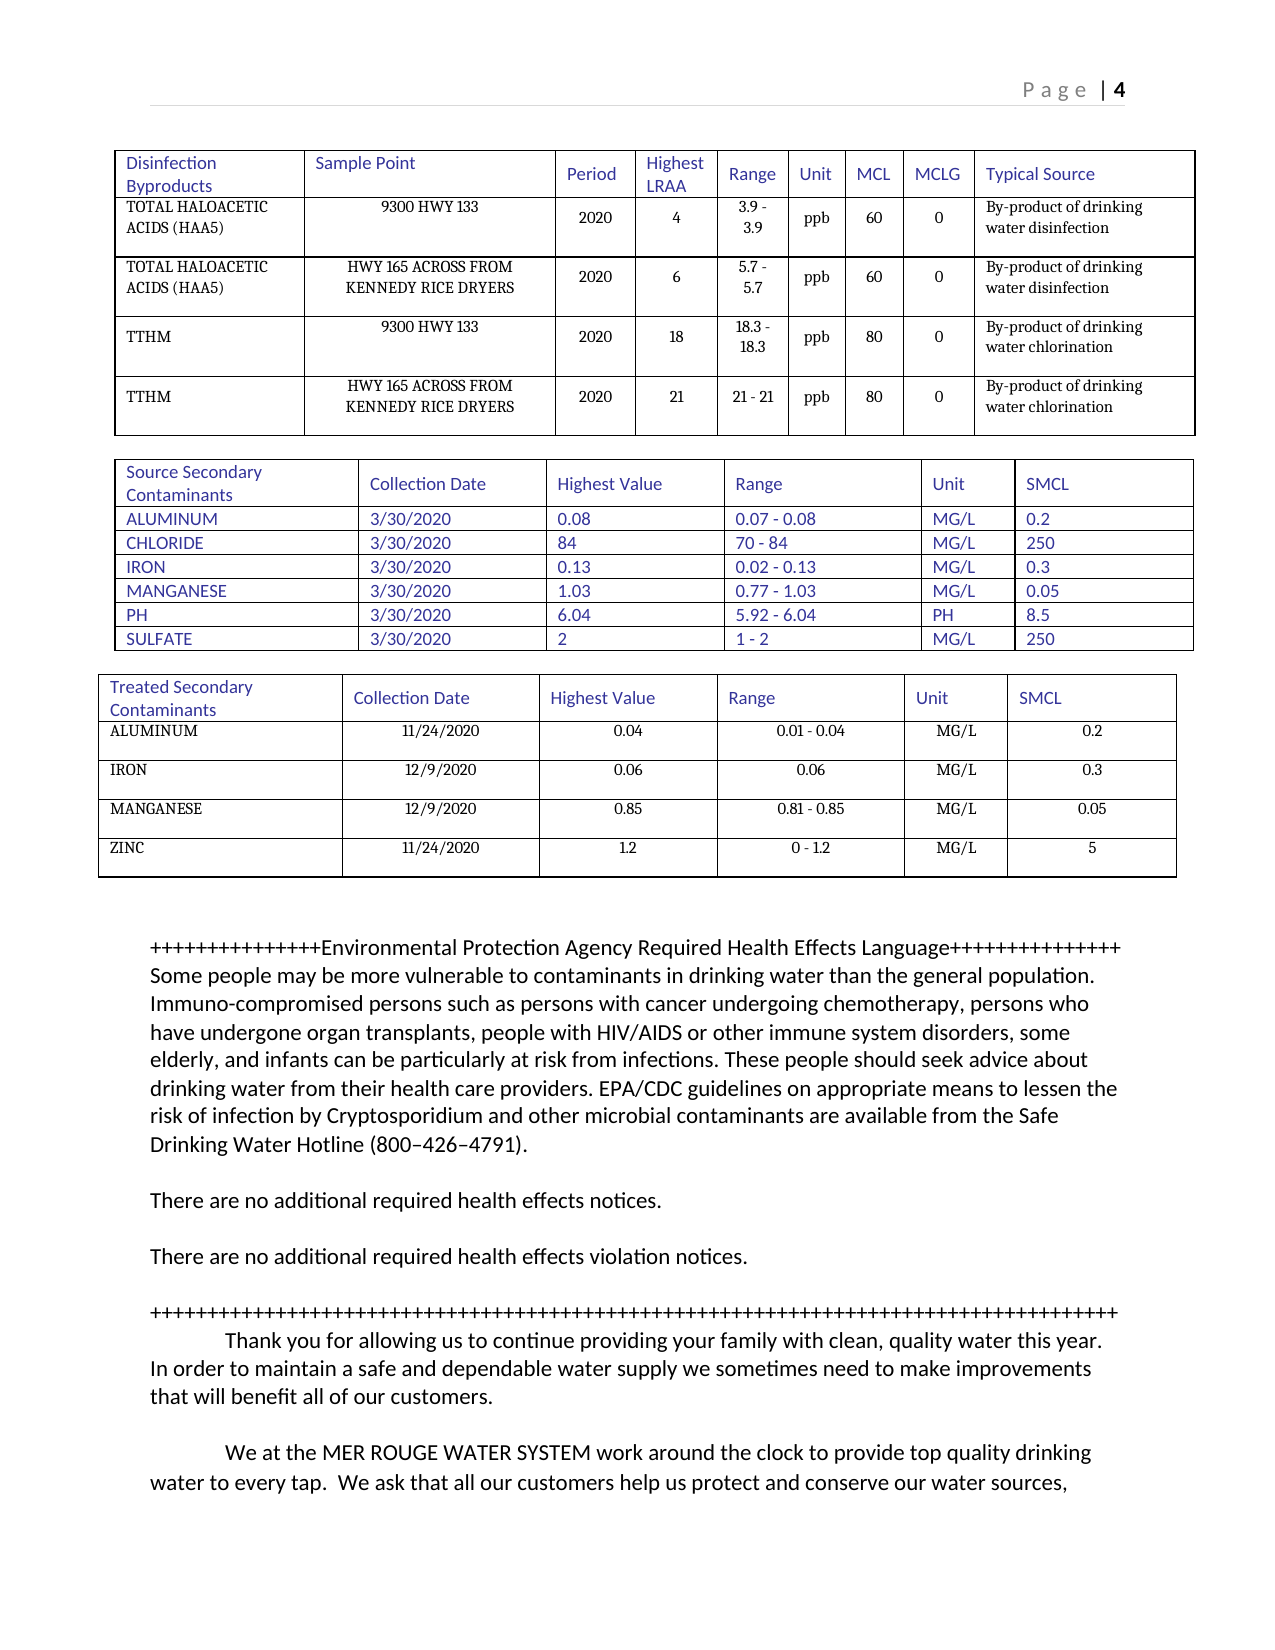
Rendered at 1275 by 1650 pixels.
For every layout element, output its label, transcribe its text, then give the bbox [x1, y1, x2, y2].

text There are no additional required health effects notices. [150, 1186, 1125, 1214]
table_cell TTHM [116, 377, 304, 435]
table_cell By-product of drinking water disinfection [975, 258, 1194, 316]
table_cell MG/L [922, 627, 1014, 650]
table_cell ZINC [99, 839, 342, 876]
table_cell 6.04 [547, 603, 724, 626]
table_header Highest Value [540, 675, 717, 721]
table_cell 0 [904, 377, 974, 435]
table_cell MANGANESE [99, 800, 342, 837]
table_cell MANGANESE [116, 579, 358, 602]
table_cell PH [922, 603, 1014, 626]
table_cell ppb [789, 317, 845, 376]
table_cell 3/30/2020 [359, 579, 546, 602]
table_cell 5.92 - 6.04 [725, 603, 921, 626]
table_header Range [725, 460, 921, 506]
table_cell 2 [547, 627, 724, 650]
table_cell HWY 165 ACROSS FROM KENNEDY RICE DRYERS [305, 377, 555, 435]
table_header Period [556, 151, 635, 197]
table_cell 0.05 [1016, 579, 1193, 602]
table_cell 1.2 [540, 839, 717, 876]
table_cell CHLORIDE [116, 531, 358, 554]
table_cell 1 - 2 [725, 627, 921, 650]
table_cell 70 - 84 [725, 531, 921, 554]
table_cell 12/9/2020 [343, 800, 539, 837]
table_header Range [718, 675, 904, 721]
table_header Unit [905, 675, 1007, 721]
table_cell 9300 HWY 133 [305, 198, 555, 256]
table_cell 2020 [556, 258, 635, 316]
table_cell 60 [846, 198, 903, 256]
table_cell 21 - 21 [718, 377, 788, 435]
table_cell 0.08 [547, 507, 724, 530]
table_cell ppb [789, 258, 845, 316]
table_cell TOTAL HALOACETIC ACIDS (HAA5) [116, 198, 304, 256]
table_header Typical Source [975, 151, 1194, 197]
table_cell ppb [789, 377, 845, 435]
table_cell 0.01 - 0.04 [718, 722, 904, 759]
table_cell 11/24/2020 [343, 722, 539, 759]
table_header SMCL [1008, 675, 1176, 721]
table_cell MG/L [905, 761, 1007, 798]
table_cell 2020 [556, 198, 635, 256]
table_cell 250 [1016, 627, 1193, 650]
table_header Range [718, 151, 788, 197]
table_cell HWY 165 ACROSS FROM KENNEDY RICE DRYERS [305, 258, 555, 316]
table_cell MG/L [922, 507, 1014, 530]
table_cell 1.03 [547, 579, 724, 602]
table_cell By-product of drinking water disinfection [975, 198, 1194, 256]
table_header Collection Date [343, 675, 539, 721]
table_cell 5 [1008, 839, 1176, 876]
table_cell 8.5 [1016, 603, 1193, 626]
table_cell SULFATE [116, 627, 358, 650]
table_cell 0.07 - 0.08 [725, 507, 921, 530]
table_cell 0.81 - 0.85 [718, 800, 904, 837]
table_cell 0.2 [1008, 722, 1176, 759]
table_cell 12/9/2020 [343, 761, 539, 798]
table_cell 3/30/2020 [359, 603, 546, 626]
table_header Highest Value [547, 460, 724, 506]
table_cell 0 [904, 258, 974, 316]
table_cell 0.3 [1008, 761, 1176, 798]
table_cell 2020 [556, 317, 635, 376]
table_cell 0 [904, 198, 974, 256]
table_cell 2020 [556, 377, 635, 435]
table_cell MG/L [905, 839, 1007, 876]
table_header MCLG [904, 151, 974, 197]
table_header [846, 151, 903, 197]
table_cell MG/L [905, 722, 1007, 759]
table_cell MG/L [922, 555, 1014, 578]
table_cell TTHM [116, 317, 304, 376]
text Thank you for allowing us to continue providing your family with clean, quality water this year. In order to maintain a safe and dependable water supply we sometimes need to make improvements that will benefit all of our customers. [150, 1326, 1125, 1410]
table_cell MG/L [922, 531, 1014, 554]
table_cell 18.3 - 18.3 [718, 317, 788, 376]
table_cell 0.3 [1016, 555, 1193, 578]
table_cell 0 - 1.2 [718, 839, 904, 876]
table_cell ppb [789, 198, 845, 256]
table_header SMCL [1016, 460, 1193, 506]
table_cell 11/24/2020 [343, 839, 539, 876]
table_cell 0.05 [1008, 800, 1176, 837]
table_cell 0.06 [718, 761, 904, 798]
table_cell 0.06 [540, 761, 717, 798]
table_cell 0.77 - 1.03 [725, 579, 921, 602]
table_cell 4 [636, 198, 717, 256]
table_cell 80 [846, 317, 903, 376]
text +++++++++++++++Environmental Protection Agency Required Health Effects Language+++++++++++++++ [150, 933, 1125, 962]
table_cell MG/L [905, 800, 1007, 837]
table_cell 3/30/2020 [359, 531, 546, 554]
table_cell 18 [636, 317, 717, 376]
table_header Source Secondary Contaminants [116, 460, 358, 506]
table_cell 0.2 [1016, 507, 1193, 530]
table_cell By-product of drinking water chlorination [975, 317, 1194, 376]
table_header Sample Point [305, 151, 555, 197]
table_cell 250 [1016, 531, 1193, 554]
table_cell 6 [636, 258, 717, 316]
table_header Treated Secondary Contaminants [99, 675, 342, 721]
table_cell 21 [636, 377, 717, 435]
table_cell 0.02 - 0.13 [725, 555, 921, 578]
table_cell 5.7 - 5.7 [718, 258, 788, 316]
table_cell 9300 HWY 133 [305, 317, 555, 376]
table_cell 0.13 [547, 555, 724, 578]
table_cell 3/30/2020 [359, 627, 546, 650]
text Some people may be more vulnerable to contaminants in drinking water than the general population. Immuno-compromised persons such as persons with cancer undergoing chemotherapy, persons who have undergone organ transplants, people with HIV/AIDS or other immune system disorders, some elderly, and infants can be particularly at risk from infections. These people should seek advice about drinking water from their health care providers. EPA/CDC guidelines on appropriate means to lessen the risk of infection by Cryptosporidium and other microbial contaminants are available from the Safe Drinking Water Hotline (800–426–4791). [150, 962, 1125, 1158]
table_header Collection Date [359, 460, 546, 506]
table_header Unit [789, 151, 845, 197]
table_cell MG/L [922, 579, 1014, 602]
table_cell TOTAL HALOACETIC ACIDS (HAA5) [116, 258, 304, 316]
table_header Unit [922, 460, 1014, 506]
table_cell 84 [547, 531, 724, 554]
table_cell PH [116, 603, 358, 626]
table_cell 0.85 [540, 800, 717, 837]
table_cell ALUMINUM [116, 507, 358, 530]
table_cell IRON [116, 555, 358, 578]
table_cell 3/30/2020 [359, 555, 546, 578]
text +++++++++++++++++++++++++++++++++++++++++++++++++++++++++++++++++++++++++++++++++++++ [150, 1298, 1125, 1326]
table_cell 0 [904, 317, 974, 376]
table_cell 60 [846, 258, 903, 316]
table_header Highest LRAA [636, 151, 717, 197]
table_cell By-product of drinking water chlorination [975, 377, 1194, 435]
table_cell 80 [846, 377, 903, 435]
table_header Disinfection Byproducts [116, 151, 304, 197]
table_cell 3.9 - 3.9 [718, 198, 788, 256]
table_cell ALUMINUM [99, 722, 342, 759]
table_cell IRON [99, 761, 342, 798]
table_cell 0.04 [540, 722, 717, 759]
text There are no additional required health effects violation notices. [150, 1242, 1125, 1270]
table_cell 3/30/2020 [359, 507, 546, 530]
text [150, 1438, 1125, 1496]
